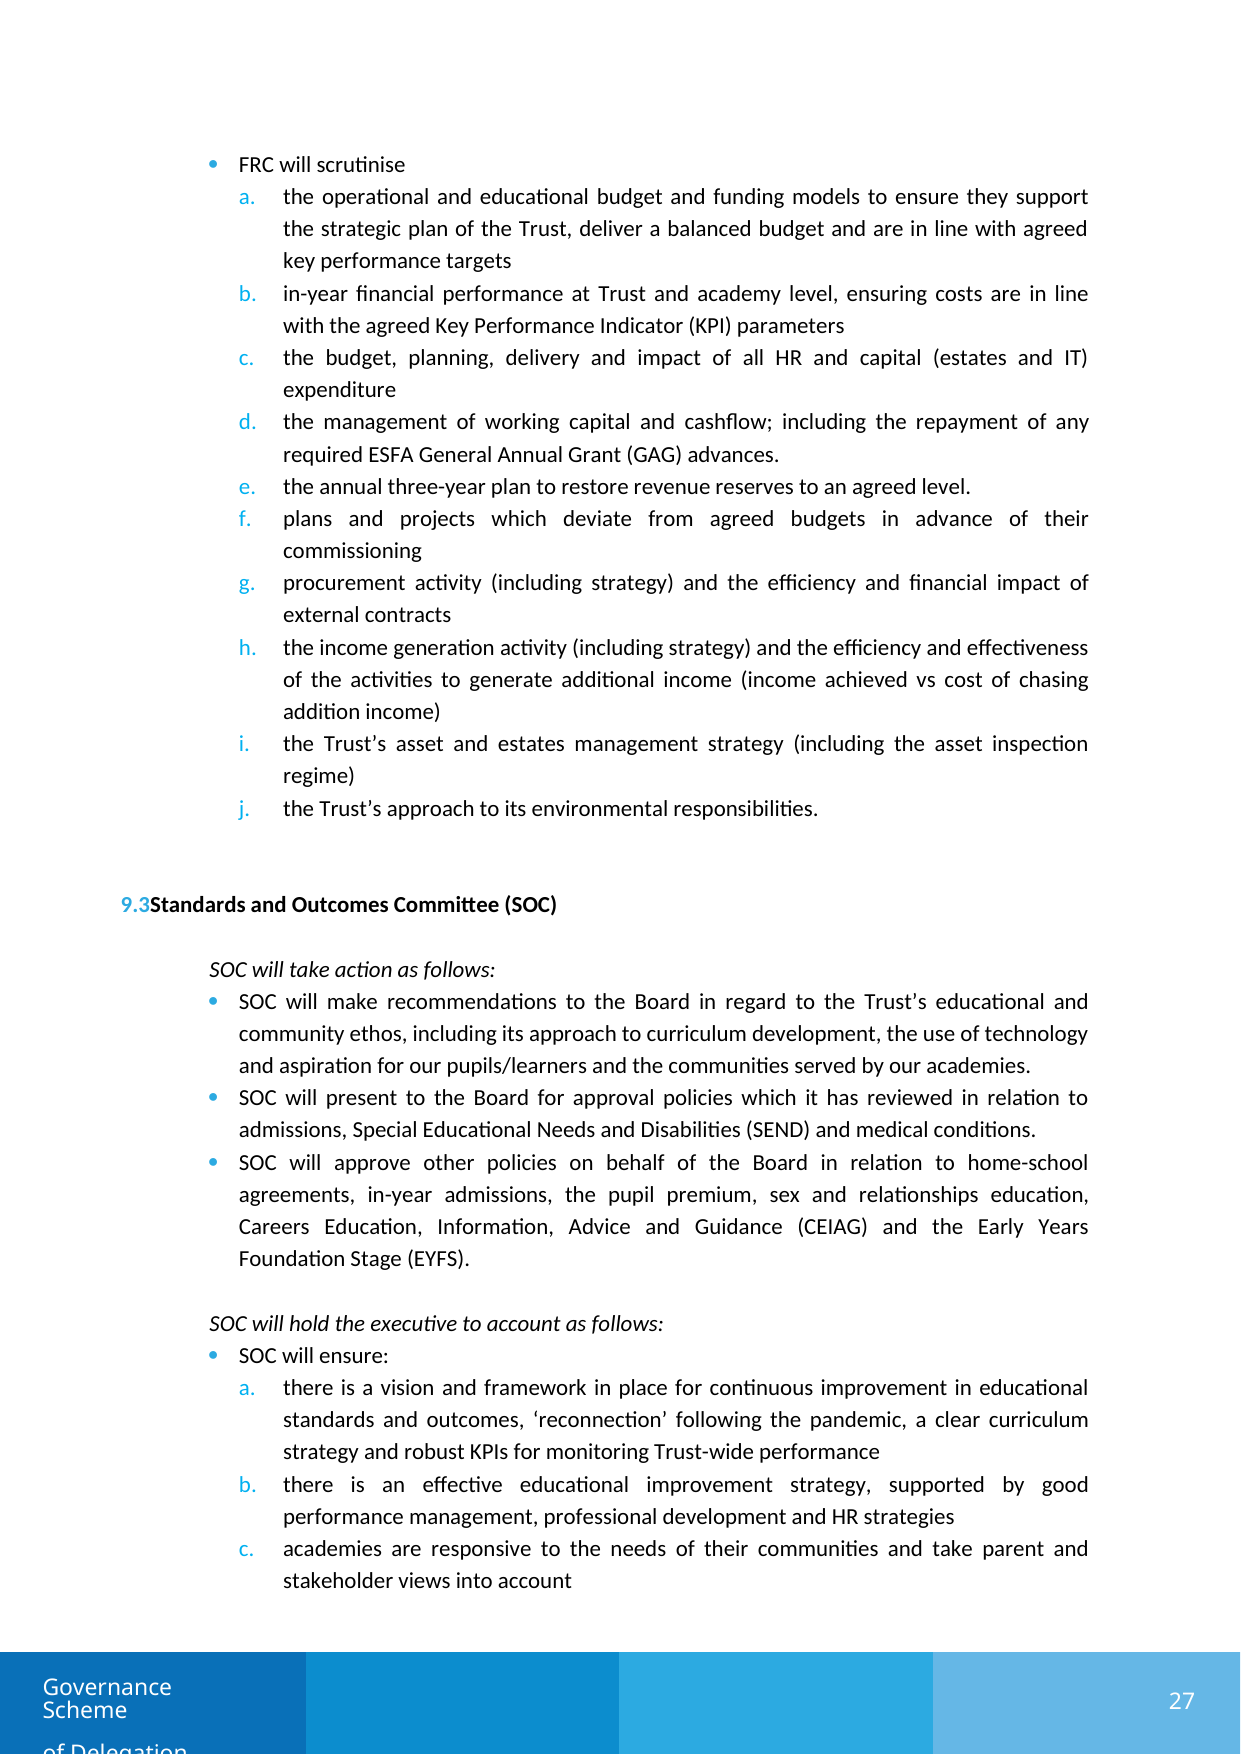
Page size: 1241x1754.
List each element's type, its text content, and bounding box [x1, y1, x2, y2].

list there is an effective educational improvement strategy, supported by good performance management, professional development and HR strategies [239, 1470, 1090, 1530]
list plans and projects which deviate from agreed budgets in advance of their commissioning [239, 504, 1090, 564]
list the Trust’s asset and estates management strategy (including the asset inspection regime) [239, 729, 1090, 789]
list SOC will approve other policies on behalf of the Board in relation to home-school agreements, in-year admissions, the pupil premium, sex and relationships education, Careers Education, Information, Advice and Guidance (CEIAG) and the Early Years Foundation Stage (EYFS). [209, 1148, 1090, 1272]
list the operational and educational budget and funding models to ensure they support the strategic plan of the Trust, deliver a balanced budget and are in line with agreed key performance targets [239, 182, 1090, 274]
list the Trust’s approach to its environmental responsibilities. [239, 794, 1090, 822]
list Standards and Outcomes Committee (SOC) [120, 890, 1090, 918]
list SOC will ensure: [209, 1341, 1090, 1369]
list there is a vision and framework in place for continuous improvement in educational standards and outcomes, ‘reconnection’ following the pandemic, a clear curriculum strategy and robust KPIs for monitoring Trust-wide performance [239, 1373, 1090, 1466]
list academies are responsive to the needs of their communities and take parent and stakeholder views into account [239, 1534, 1090, 1594]
list FRC will scrutinise [209, 150, 1090, 178]
list the budget, planning, delivery and impact of all HR and capital (estates and IT) expenditure [239, 343, 1090, 403]
list the annual three-year plan to restore revenue reserves to an agreed level. [239, 472, 1090, 500]
list in-year financial performance at Trust and academy level, ensuring costs are in line with the agreed Key Performance Indicator (KPI) parameters [239, 279, 1090, 339]
list SOC will present to the Board for approval policies which it has reviewed in relation to admissions, Special Educational Needs and Disabilities (SEND) and medical conditions. [209, 1083, 1090, 1144]
list SOC will make recommendations to the Board in regard to the Trust’s educational and community ethos, including its approach to curriculum development, the use of technology and aspiration for our pupils/learners and the communities served by our academies. [209, 987, 1090, 1079]
list SOC will hold the executive to account as follows: [209, 1309, 1090, 1337]
list the income generation activity (including strategy) and the efficiency and effectiveness of the activities to generate additional income (income achieved vs cost of chasing addition income) [239, 633, 1090, 725]
list procurement activity (including strategy) and the efficiency and financial impact of external contracts [239, 568, 1090, 629]
list the management of working capital and cashflow; including the repayment of any required ESFA General Annual Grant (GAG) advances. [239, 407, 1090, 468]
list SOC will take action as follows: [209, 955, 1090, 983]
